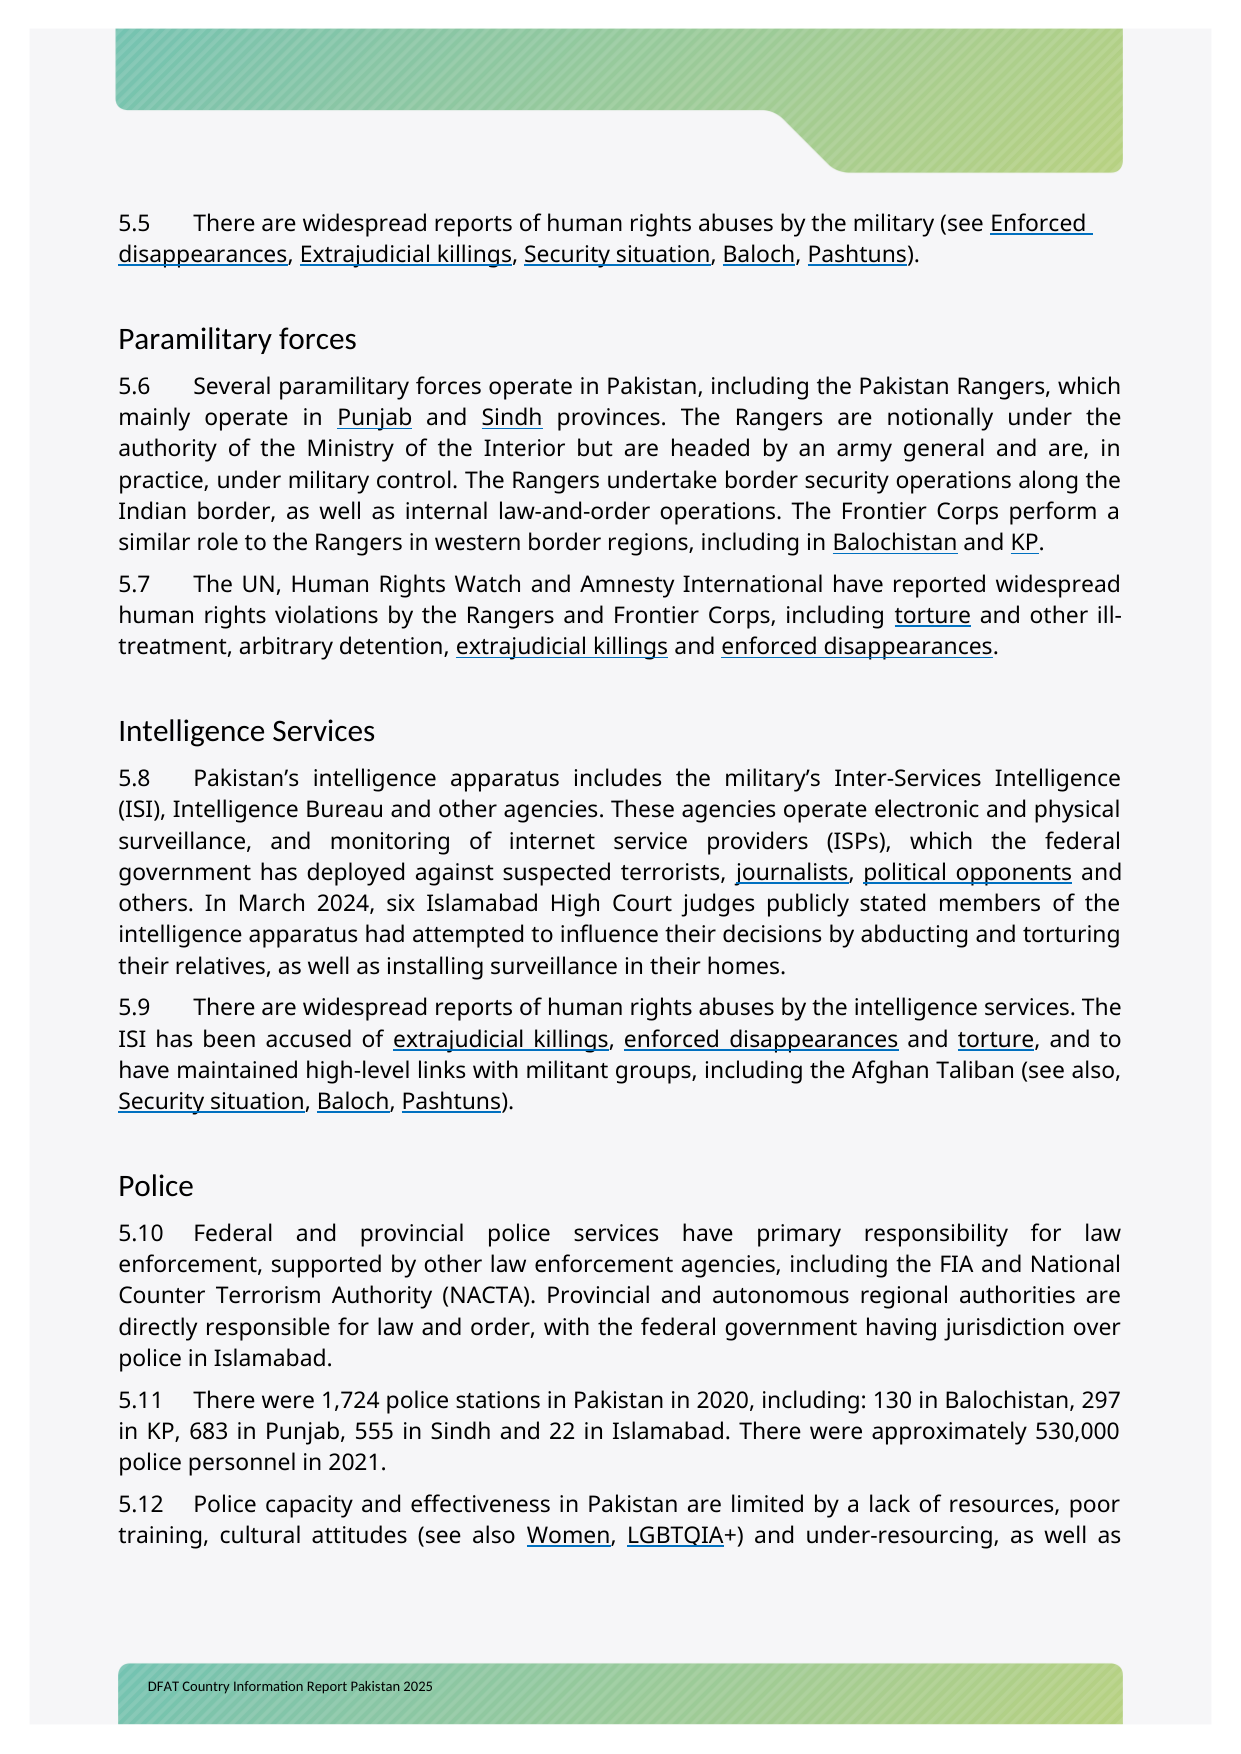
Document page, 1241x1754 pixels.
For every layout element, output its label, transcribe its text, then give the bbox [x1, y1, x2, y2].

list 5.6 Several paramilitary forces operate in Pakistan, including the Pakistan Rangers, which mainly operate in Punjab and Sindh provinces. The Rangers are notionally under the authority of the Ministry of the Interior but are headed by an army general and are, in practice, under military control. The Rangers undertake border security operations along the Indian border, as well as internal law-and-order operations. The Frontier Corps perform a similar role to the Rangers in western border regions, including in Balochistan and KP. [118, 370, 1122, 557]
subtitle Police [118, 1166, 1122, 1204]
text 5.5 There are widespread reports of human rights abuses by the military (see Enforced disappearances, Extrajudicial killings, Security situation, Baloch, Pashtuns). [118, 207, 1122, 269]
list 5.10 Federal and provincial police services have primary responsibility for law enforcement, supported by other law enforcement agencies, including the FIA and National Counter Terrorism Authority (NACTA). Provincial and autonomous regional authorities are directly responsible for law and order, with the federal government having jurisdiction over police in Islamabad. [118, 1217, 1122, 1373]
list 5.7 The UN, Human Rights Watch and Amnesty International have reported widespread human rights violations by the Rangers and Frontier Corps, including torture and other ill-treatment, arbitrary detention, extrajudicial killings and enforced disappearances. [118, 568, 1122, 662]
picture [0, 0, 1241, 1754]
list 5.9 There are widespread reports of human rights abuses by the intelligence services. The ISI has been accused of extrajudicial killings, enforced disappearances and torture, and to have maintained high-level links with militant groups, including the Afghan Taliban (see also, Security situation, Baloch, Pashtuns). [118, 991, 1122, 1116]
subtitle Intelligence Services [118, 712, 1122, 750]
subtitle Paramilitary forces [118, 319, 1122, 357]
list 5.8 Pakistan’s intelligence apparatus includes the military’s Inter-Services Intelligence (ISI), Intelligence Bureau and other agencies. These agencies operate electronic and physical surveillance, and monitoring of internet service providers (ISPs), which the federal government has deployed against suspected terrorists, journalists, political opponents and others. In March 2024, six Islamabad High Court judges publicly stated members of the intelligence apparatus had attempted to influence their decisions by abducting and torturing their relatives, as well as installing surveillance in their homes. [118, 762, 1122, 981]
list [118, 1488, 1122, 1550]
list 5.11 There were 1,724 police stations in Pakistan in 2020, including: 130 in Balochistan, 297 in KP, 683 in Punjab, 555 in Sindh and 22 in Islamabad. There were approximately 530,000 police personnel in 2021. [118, 1384, 1122, 1477]
